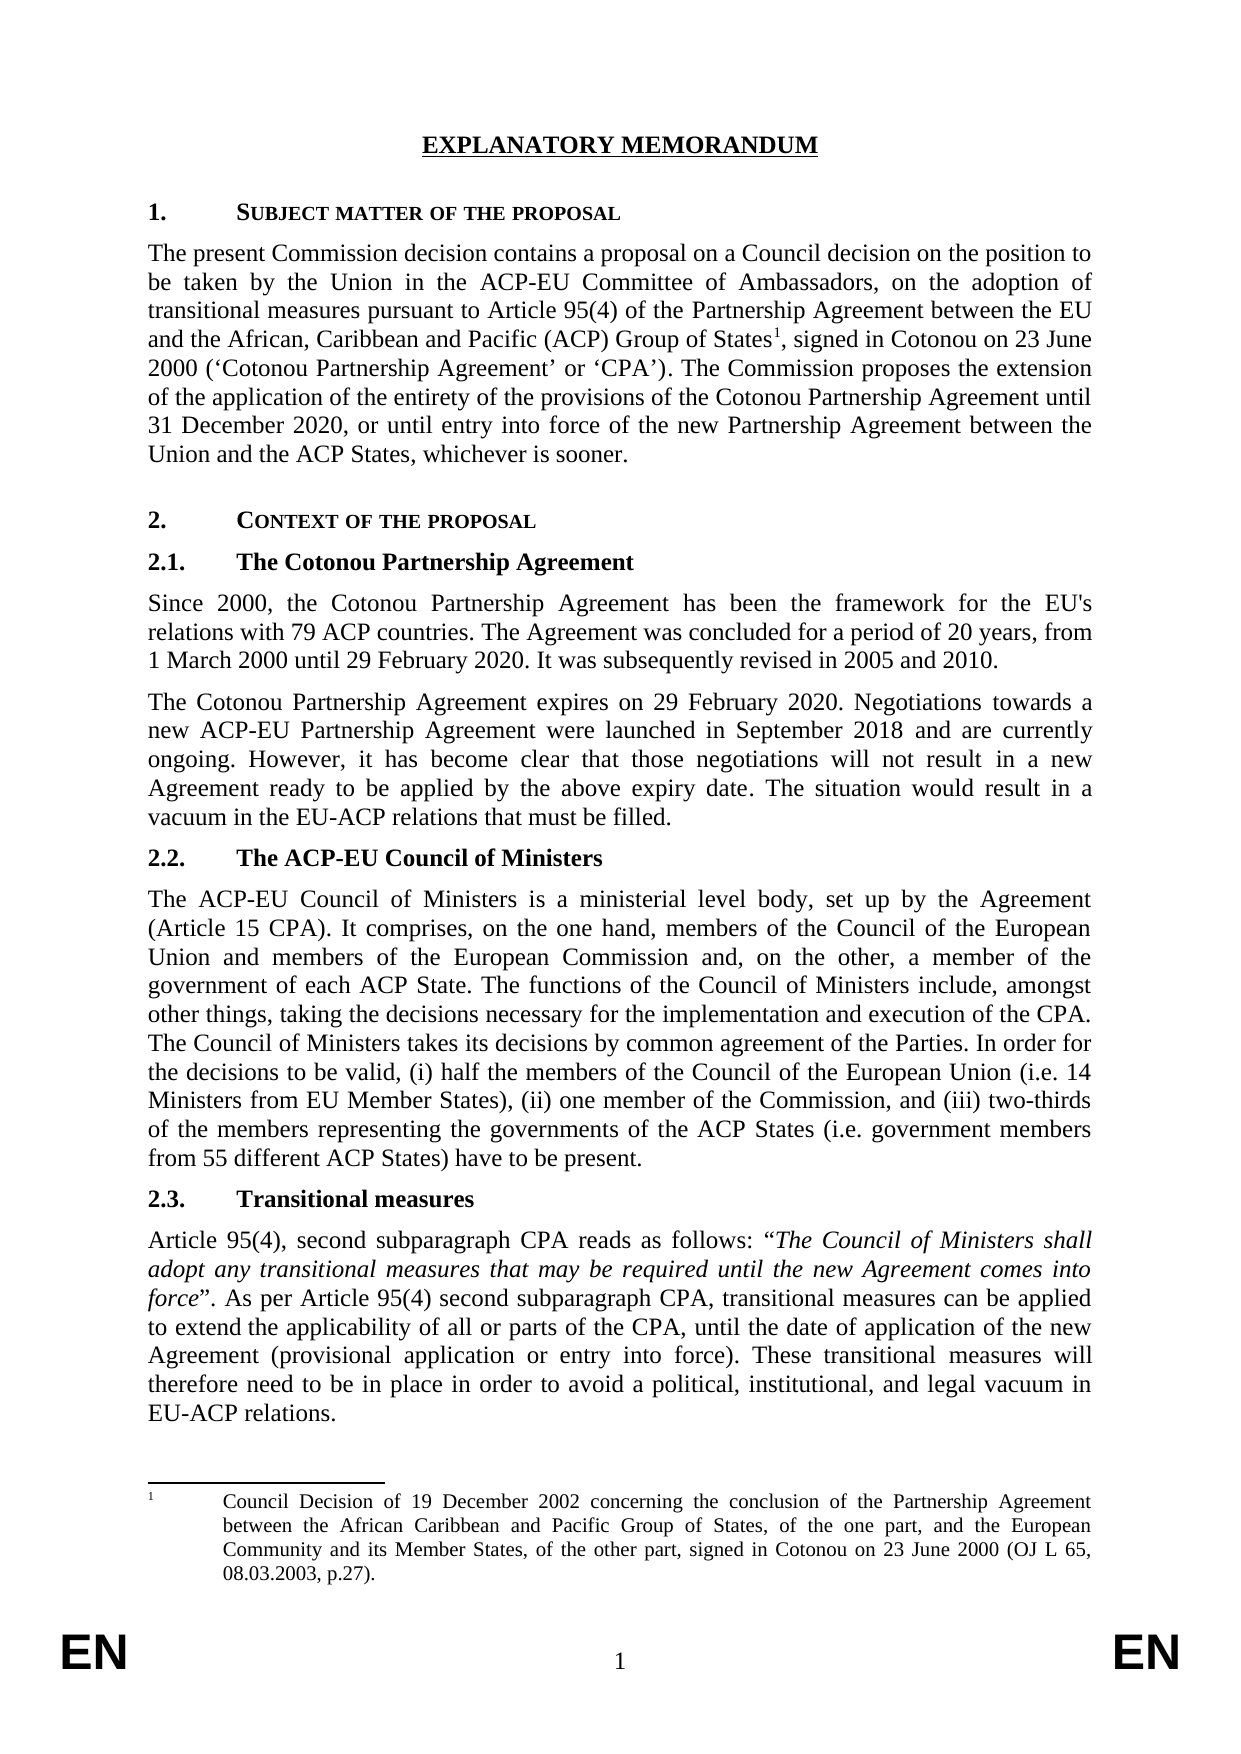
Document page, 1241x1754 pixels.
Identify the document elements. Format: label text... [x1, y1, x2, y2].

text Article 95(4), second subparagraph CPA reads as follows: “The Council of Ministers shall adopt any transitional measures that may be required until the new Agreement comes into force”. As per Article 95(4) second subparagraph CPA, transitional measures can be applied to extend the applicability of all or parts of the CPA, until the date of application of the new Agreement (provisional application or entry into force). These transitional measures will therefore need to be in place in order to avoid a political, institutional, and legal vacuum in EU-ACP relations. [148, 1226, 1093, 1427]
text Since 2000, the Cotonou Partnership Agreement has been the framework for the EU's relations with 79 ACP countries. The Agreement was concluded for a period of 20 years, from 1 March 2000 until 29 February 2020. It was subsequently revised in 2005 and 2010. [148, 588, 1093, 674]
text The present Commission decision contains a proposal on a Council decision on the position to be taken by the Union in the ACP-EU Committee of Ambassadors, on the adoption of transitional measures pursuant to Article 95(4) of the Partnership Agreement between the EU and the African, Caribbean and Pacific (ACP) Group of States, signed in Cotonou on 23 June 2000 (‘Cotonou Partnership Agreement’ or ‘CPA’). The Commission proposes the extension of the application of the entirety of the provisions of the Cotonou Partnership Agreement until 31 December 2020, or until entry into force of the new Partnership Agreement between the Union and the ACP States, whichever is sooner. [148, 238, 1093, 468]
text EXPLANATORY MEMORANDUM [148, 131, 1093, 159]
text The ACP-EU Council of Ministers is a ministerial level body, set up by the Agreement (Article 15 CPA). It comprises, on the one hand, members of the Council of the European Union and members of the European Commission and, on the other, a member of the government of each ACP State. The functions of the Council of Ministers include, amongst other things, taking the decisions necessary for the implementation and execution of the CPA. The Council of Ministers takes its decisions by common agreement of the Parties. In order for the decisions to be valid, (i) half the members of the Council of the European Union (i.e. 14 Ministers from EU Member States), (ii) one member of the Commission, and (iii) two-thirds of the members representing the governments of the ACP States (i.e. government members from 55 different ACP States) have to be present. [148, 884, 1093, 1172]
subtitle 2.1. The Cotonou Partnership Agreement [148, 547, 1093, 576]
subtitle 1. Subject matter of the proposal [148, 197, 1093, 226]
subtitle 2.2. The ACP-EU Council of Ministers [148, 843, 1093, 872]
subtitle 2.3. Transitional measures [148, 1184, 1093, 1213]
subtitle 2. Context of the proposal [148, 506, 1093, 534]
text The Cotonou Partnership Agreement expires on 29 February 2020. Negotiations towards a new ACP-EU Partnership Agreement were launched in September 2018 and are currently ongoing. However, it has become clear that those negotiations will not result in a new Agreement ready to be applied by the above expiry date. The situation would result in a vacuum in the EU-ACP relations that must be filled. [148, 687, 1093, 831]
